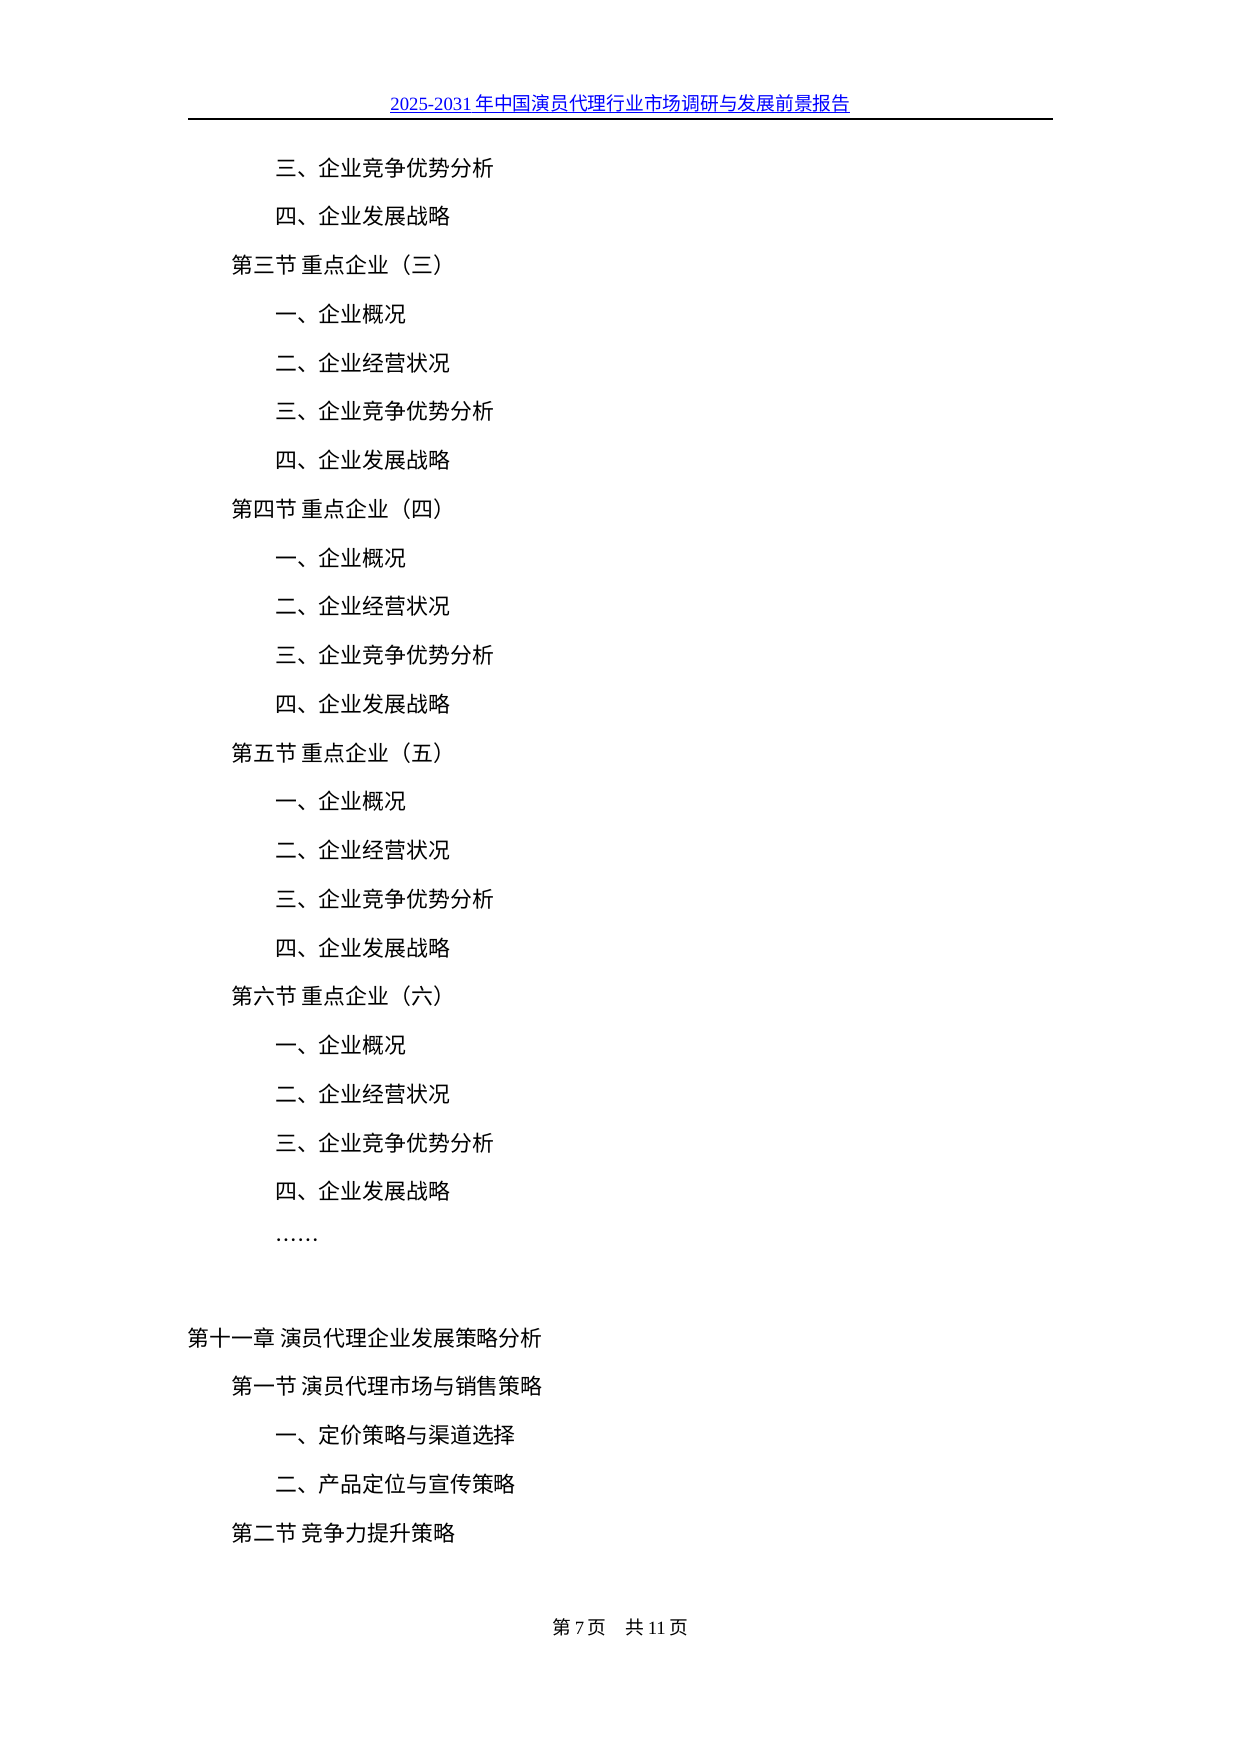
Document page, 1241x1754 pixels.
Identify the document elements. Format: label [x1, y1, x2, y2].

text [187, 150, 1053, 1548]
